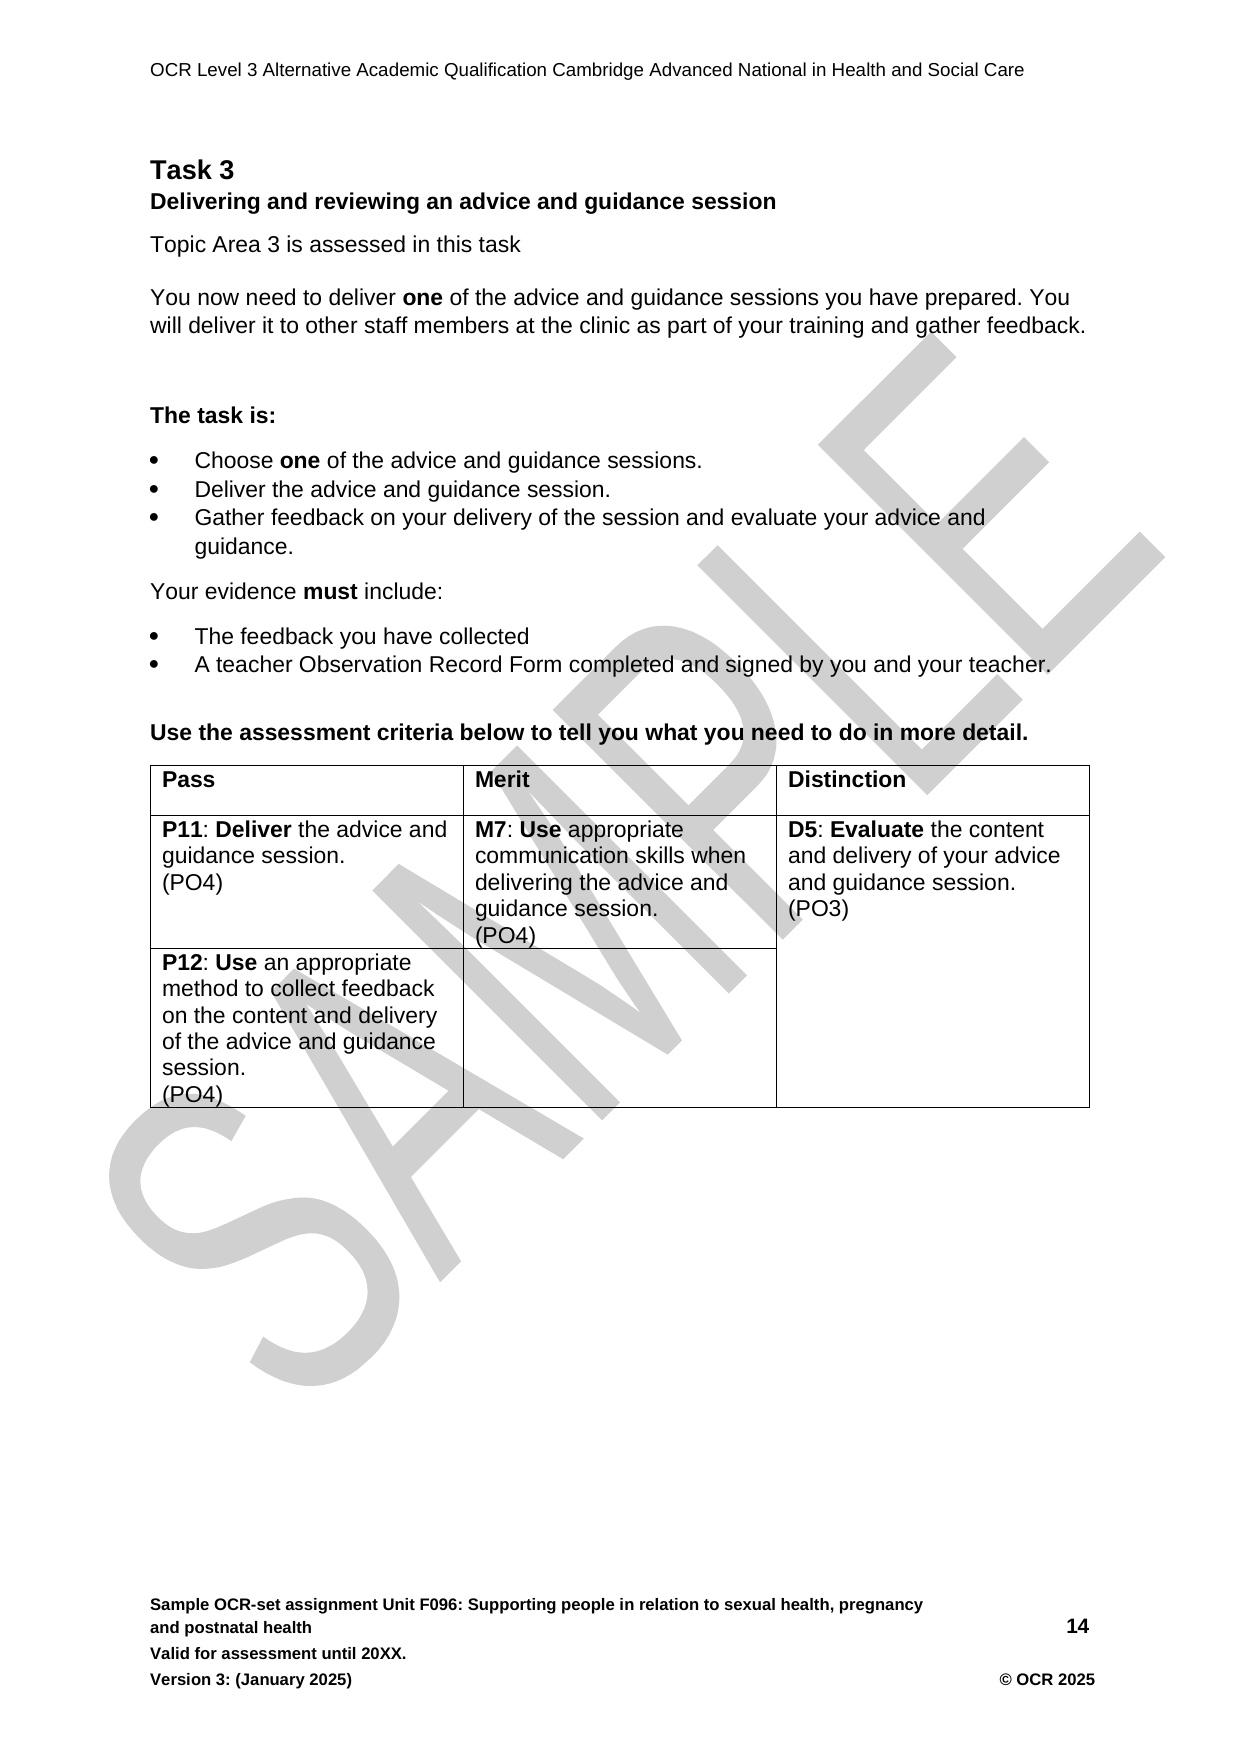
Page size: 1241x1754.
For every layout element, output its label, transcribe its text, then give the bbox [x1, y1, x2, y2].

list The feedback you have collected [150, 623, 1090, 649]
list Deliver the advice and guidance session. [150, 476, 1090, 502]
table_header Merit [464, 766, 776, 815]
subtitle Task 3 [150, 154, 1090, 185]
text Your evidence must include: [150, 578, 1090, 604]
table_cell [464, 949, 776, 1107]
list Gather feedback on your delivery of the session and evaluate your advice and guidance. [150, 504, 1090, 559]
list Choose one of the advice and guidance sessions. [150, 447, 1090, 474]
text Delivering and reviewing an advice and guidance session [150, 188, 1090, 214]
table_header Distinction [777, 766, 1089, 815]
text Topic Area 3 is assessed in this task [150, 231, 1090, 257]
table_cell D5: Evaluate the content and delivery of your advice and guidance session. (PO3) [777, 816, 1089, 1107]
text You now need to deliver one of the advice and guidance sessions you have prepared. You will deliver it to other staff members at the clinic as part of your training and gather feedback. [150, 284, 1090, 338]
table_cell M7: Use appropriate communication skills when delivering the advice and guidance session. (PO4) [464, 816, 776, 948]
table_cell P11: Deliver the advice and guidance session. (PO4) [151, 816, 463, 948]
text The task is: [150, 402, 1090, 429]
text Use the assessment criteria below to tell you what you need to do in more detail. [150, 718, 1090, 746]
table_header Pass [151, 766, 463, 815]
list A teacher Observation Record Form completed and signed by you and your teacher. [150, 651, 1090, 678]
table_cell P12: Use an appropriate method to collect feedback on the content and delivery of the advice and guidance session. (PO4) [151, 949, 463, 1107]
